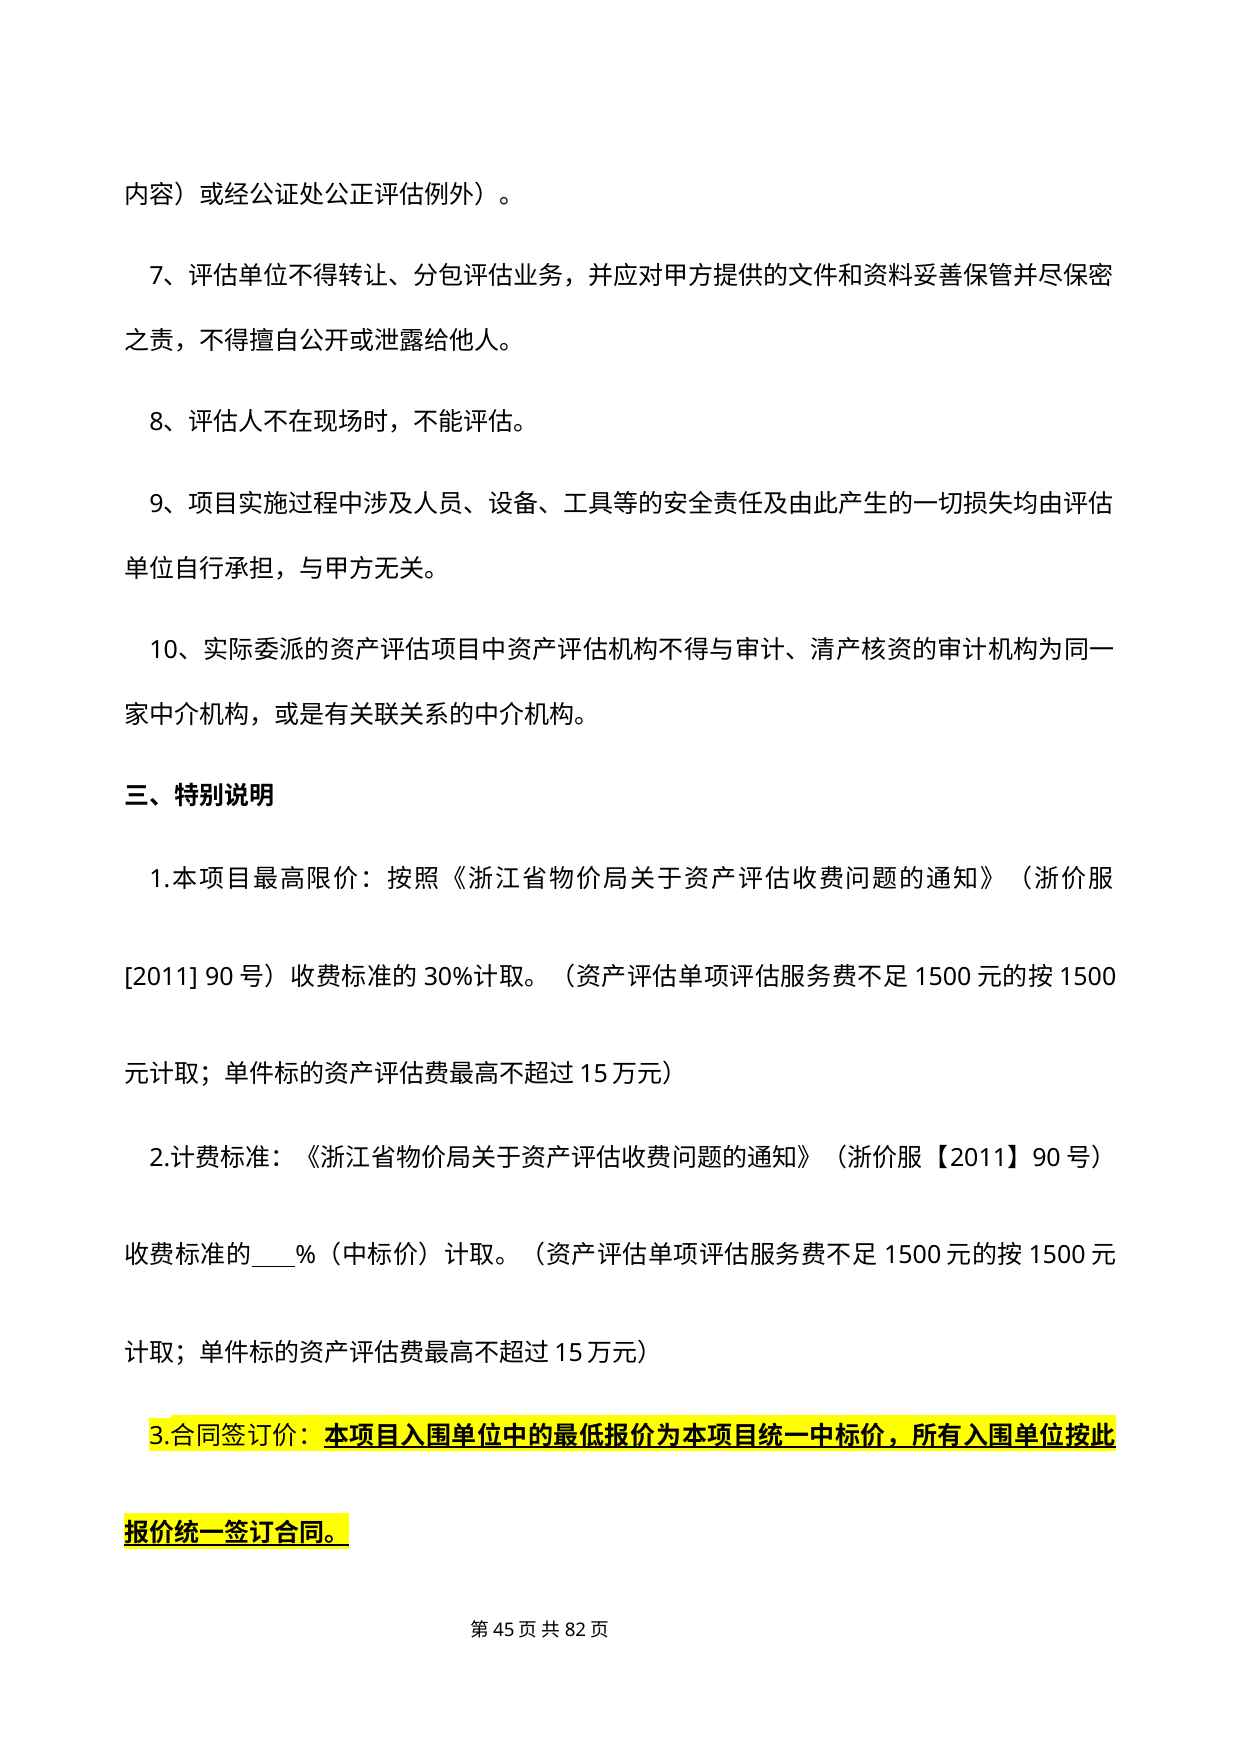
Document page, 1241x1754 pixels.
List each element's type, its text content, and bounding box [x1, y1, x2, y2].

text 9、项目实施过程中涉及人员、设备、工具等的安全责任及由此产生的一切损失均由评估单位自行承担，与甲方无关。 [124, 469, 1116, 599]
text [124, 160, 1116, 225]
text 8、评估人不在现场时，不能评估。 [124, 387, 1116, 452]
text 7、评估单位不得转让、分包评估业务，并应对甲方提供的文件和资料妥善保管并尽保密之责，不得擅自公开或泄露给他人。 [124, 241, 1116, 371]
text 三、特别说明 [124, 761, 1116, 826]
text 2.计费标准：《浙江省物价局关于资产评估收费问题的通知》（浙价服【2011】90号）收费标准的 %（中标价）计取。（资产评估单项评估服务费不足1500元的按1500元计取；单件标的资产评估费最高不超过15万元） [124, 1123, 1116, 1383]
text 1.本项目最高限价：按照《浙江省物价局关于资产评估收费问题的通知》（浙价服[2011] 90号）收费标准的30%计取。（资产评估单项评估服务费不足1500元的按1500 元计取；单件标的资产评估费最高不超过15万元） [124, 844, 1116, 1104]
text 3.合同签订价：本项目入围单位中的最低报价为本项目统一中标价，所有入围单位按此报价统一签订合同。 [124, 1401, 1116, 1563]
text 10、实际委派的资产评估项目中资产评估机构不得与审计、清产核资的审计机构为同一家中介机构，或是有关联关系的中介机构。 [124, 615, 1116, 745]
